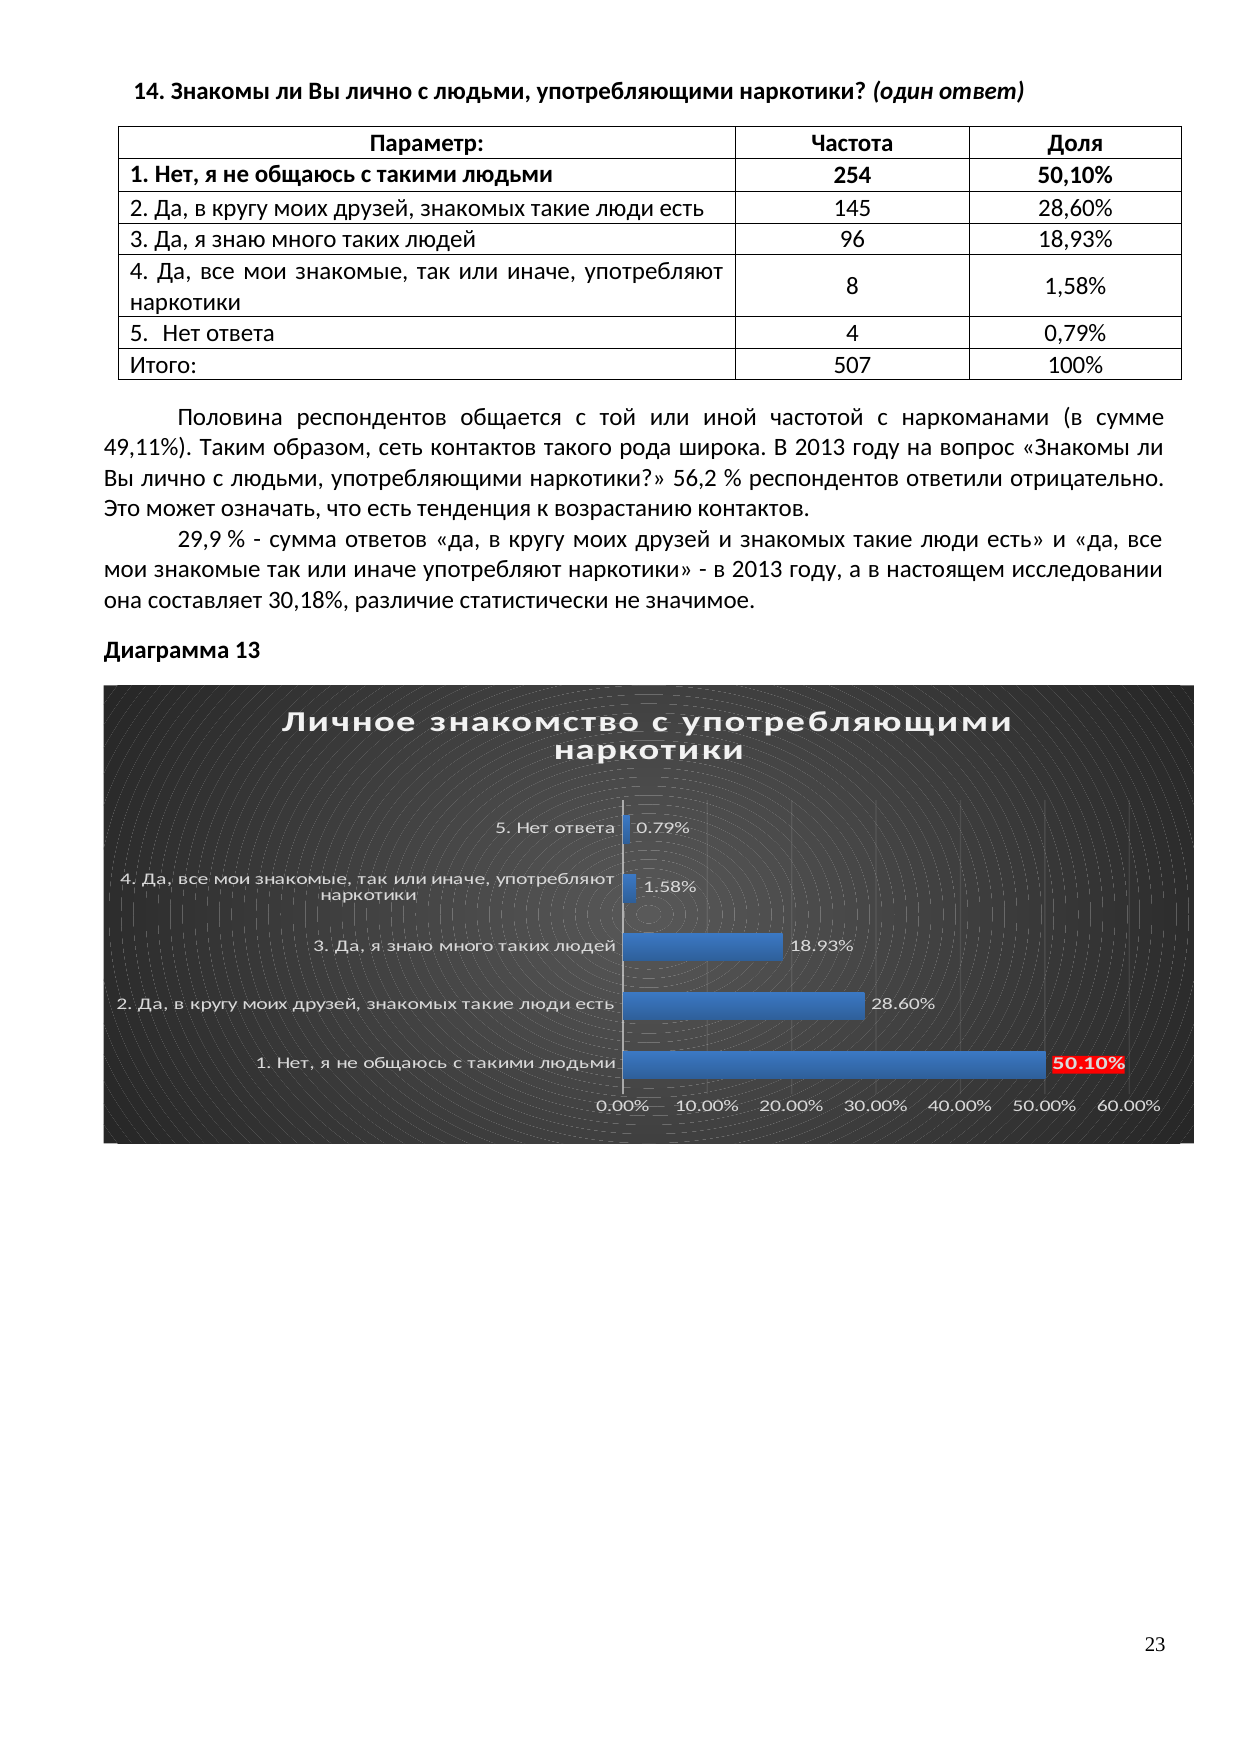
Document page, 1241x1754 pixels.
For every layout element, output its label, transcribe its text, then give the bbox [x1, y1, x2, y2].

table_cell Нет ответа [119, 317, 735, 348]
table_cell 18,93% [970, 224, 1181, 254]
table_cell 145 [736, 192, 969, 222]
table_cell 8 [736, 255, 969, 316]
table_cell 100% [970, 349, 1181, 379]
table_header Доля [970, 127, 1181, 157]
table_cell 254 [736, 159, 969, 191]
table_header Параметр: [119, 127, 735, 157]
table_cell 2. Да, в кругу моих друзей, знакомых такие люди есть [119, 192, 735, 222]
table_cell 3. Да, я знаю много таких людей [119, 224, 735, 254]
table_cell 96 [736, 224, 969, 254]
text 29,9 % - сумма ответов «да, в кругу моих друзей и знакомых такие люди есть» и «да, все мои знакомые так или иначе употребляют наркотики» - в 2013 году, а в настоящем исследовании она составляет 30,18%, различие статистически не значимое. [103, 523, 1165, 614]
table_cell 507 [736, 349, 969, 379]
table_cell Итого: [119, 349, 735, 379]
table_cell 0,79% [970, 317, 1181, 348]
table_header Частота [736, 127, 969, 157]
text Диаграмма 13 [103, 634, 1165, 665]
text Половина респондентов общается с той или иной частотой с наркоманами (в сумме 49,11%). Таким образом, сеть контактов такого рода широка. В 2013 году на вопрос «Знакомы ли Вы лично с людьми, употребляющими наркотики?» 56,2 % респондентов ответили отрицательно. Это может означать, что есть тенденция к возрастанию контактов. [103, 401, 1165, 523]
table_cell 4 [736, 317, 969, 348]
table_cell 28,60% [970, 192, 1181, 222]
table_cell 1. Нет, я не общаюсь с такими людьми [119, 159, 735, 191]
list Знакомы ли Вы лично с людьми, употребляющими наркотики? (один ответ) [133, 75, 1165, 106]
table_cell 1,58% [970, 255, 1181, 316]
table_cell 4. Да, все мои знакомые, так или иначе, употребляют наркотики [119, 255, 735, 316]
table_cell 50,10% [970, 159, 1181, 191]
